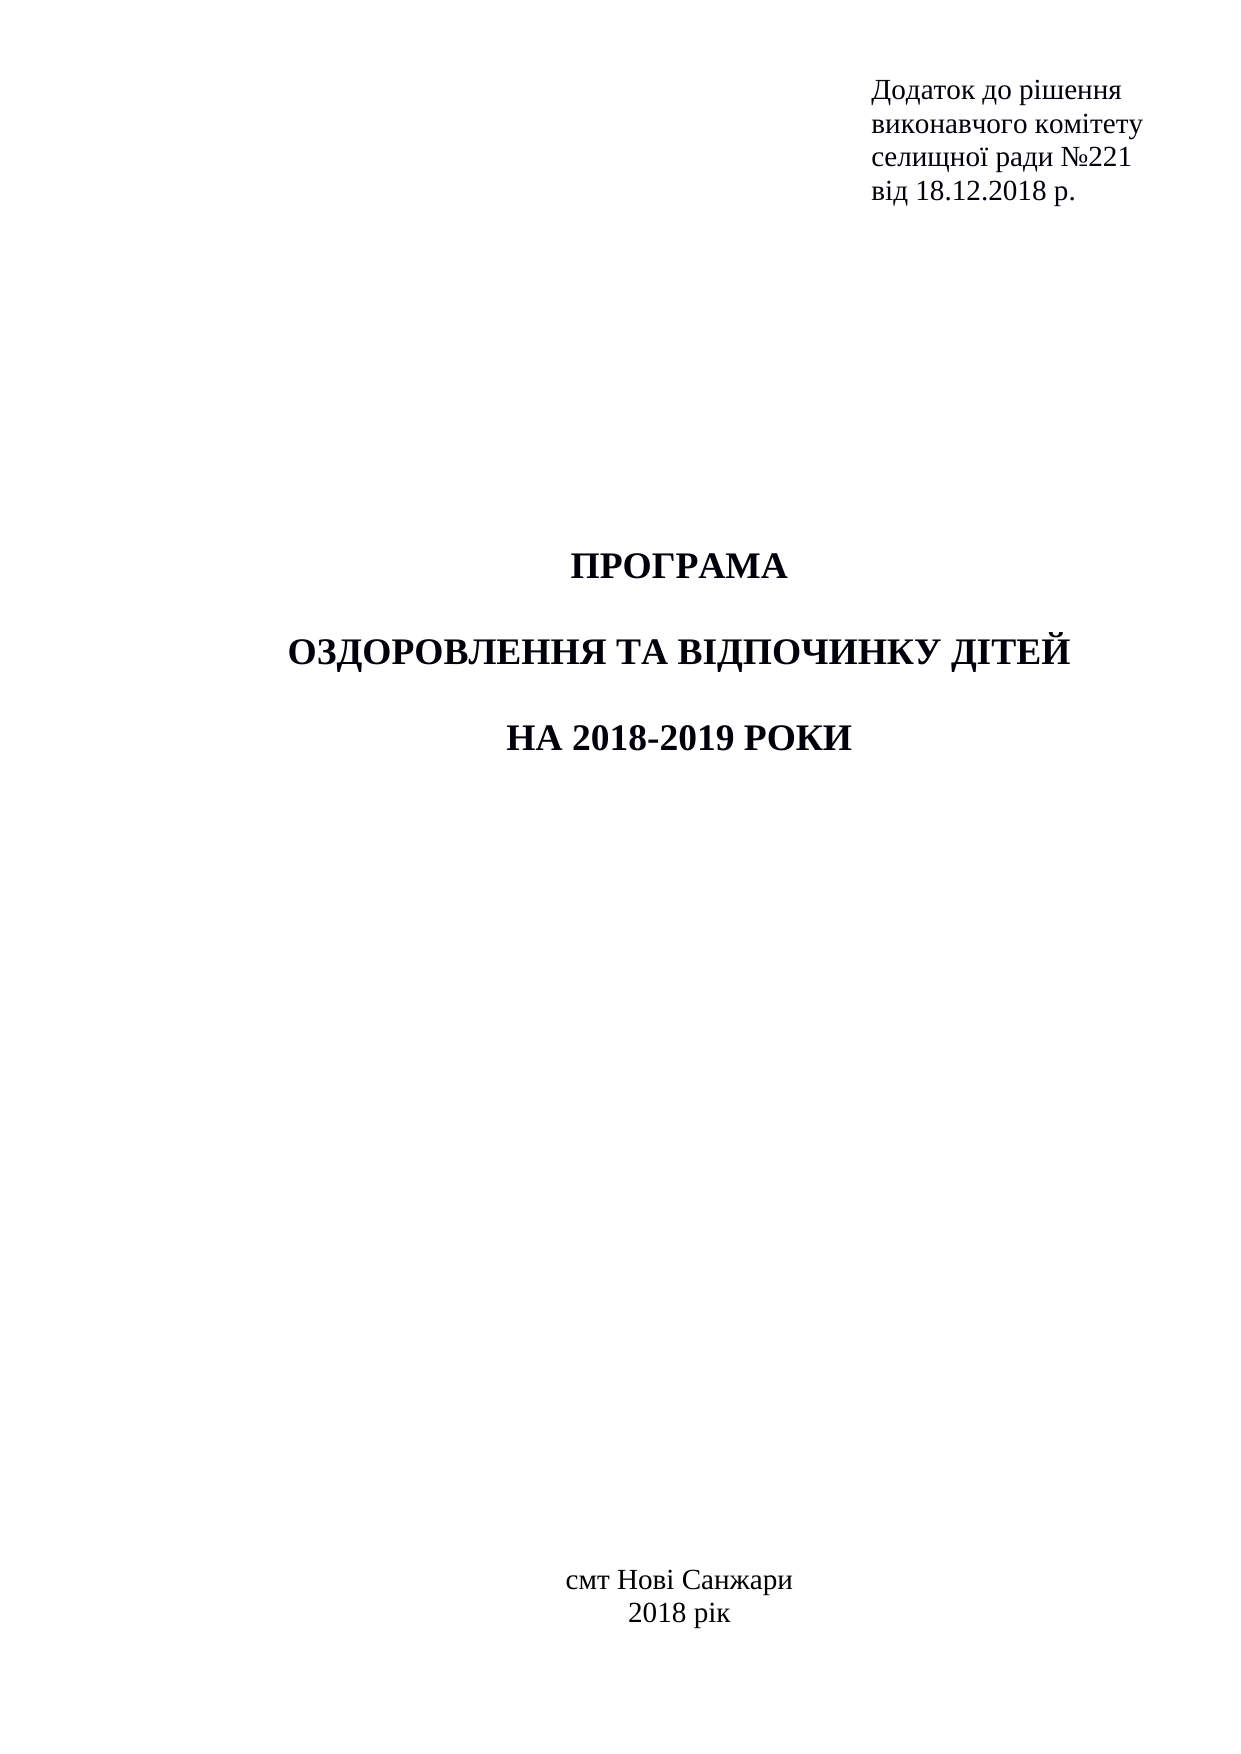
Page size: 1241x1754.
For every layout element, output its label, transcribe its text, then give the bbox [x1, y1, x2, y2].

text ОЗДОРОВЛЕННЯ ТА ВІДПОЧИНКУ ДІТЕЙ [177, 629, 1181, 673]
text смт Нові Санжари [177, 1562, 1181, 1596]
text селищної ради №221 [871, 139, 1181, 173]
text виконавчого комітету [871, 106, 1181, 139]
text Додаток до рішення [871, 72, 1181, 106]
text НА 2018-2019 РОКИ [177, 716, 1181, 759]
text від 18.12.2018 р. [871, 173, 1181, 206]
text ПРОГРАМА [177, 543, 1181, 586]
text 2018 рік [177, 1596, 1181, 1629]
